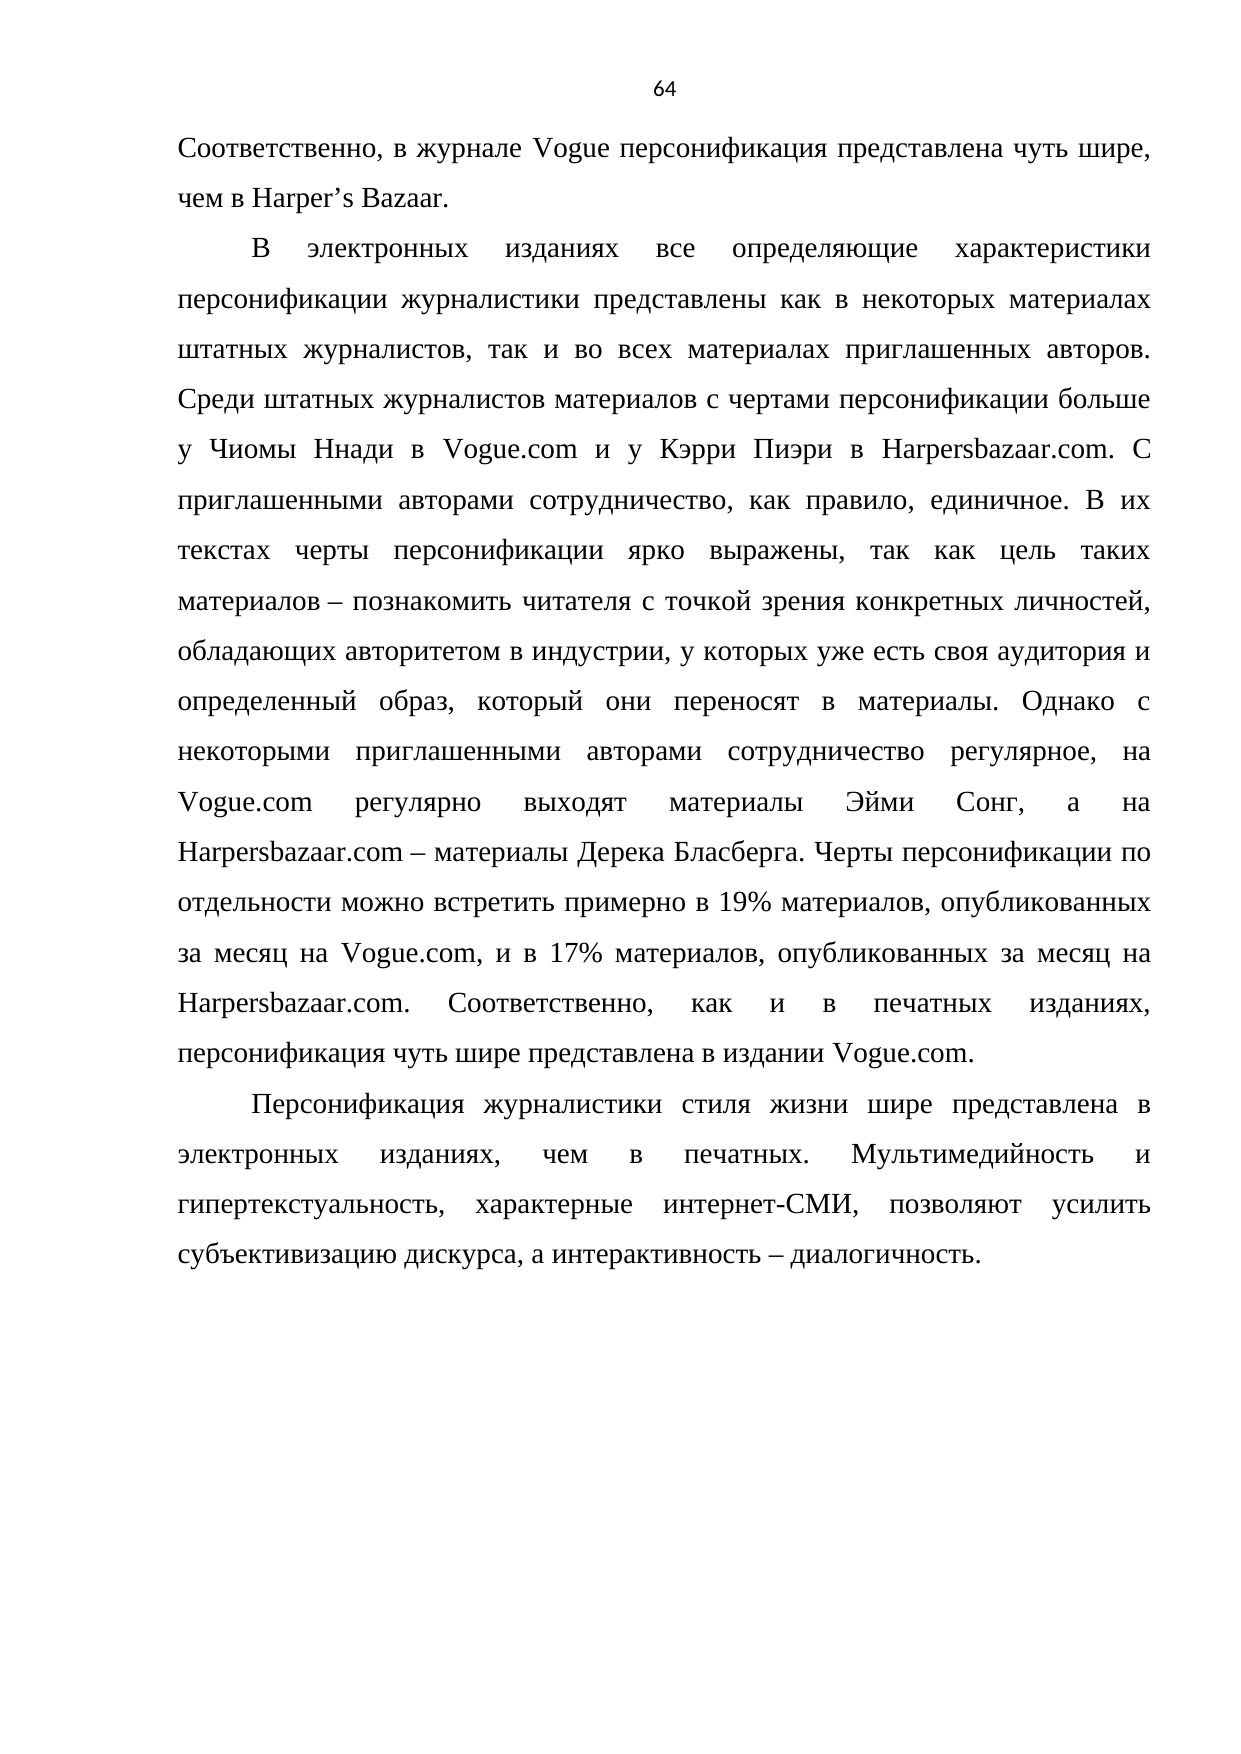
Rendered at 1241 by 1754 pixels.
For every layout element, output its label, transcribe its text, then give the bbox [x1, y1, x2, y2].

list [177, 130, 1152, 214]
list В электронных изданиях все определяющие характеристики персонификации журналистики представлены как в некоторых материалах штатных журналистов, так и во всех материалах приглашенных авторов. Среди штатных журналистов материалов с чертами персонификации больше у Чиомы Ннади в Vogue.com и у Кэрри Пиэри в Harpersbazaar.com. С приглашенными авторами сотрудничество, как правило, единичное. В их текстах черты персонификации ярко выражены, так как цель таких материалов – познакомить читателя с точкой зрения конкретных личностей, обладающих авторитетом в индустрии, у которых уже есть своя аудитория и определенный образ, который они переносят в материалы. Однако с некоторыми приглашенными авторами сотрудничество регулярное, на Vogue.com регулярно выходят материалы Эйми Сонг, а на Harpersbazaar.com – материалы Дерека Бласберга. Черты персонификации по отдельности можно встретить примерно в 19% материалов, опубликованных за месяц на Vogue.com, и в 17% материалов, опубликованных за месяц на Harpersbazaar.com. Соответственно, как и в печатных изданиях, персонификация чуть шире представлена в издании Vogue.com. [177, 230, 1152, 1069]
list Персонификация журналистики стиля жизни шире представлена в электронных изданиях, чем в печатных. Мультимедийность и гипертекстуальность, характерные интернет-СМИ, позволяют усилить субъективизацию дискурса, а интерактивность – диалогичность. [177, 1086, 1152, 1270]
